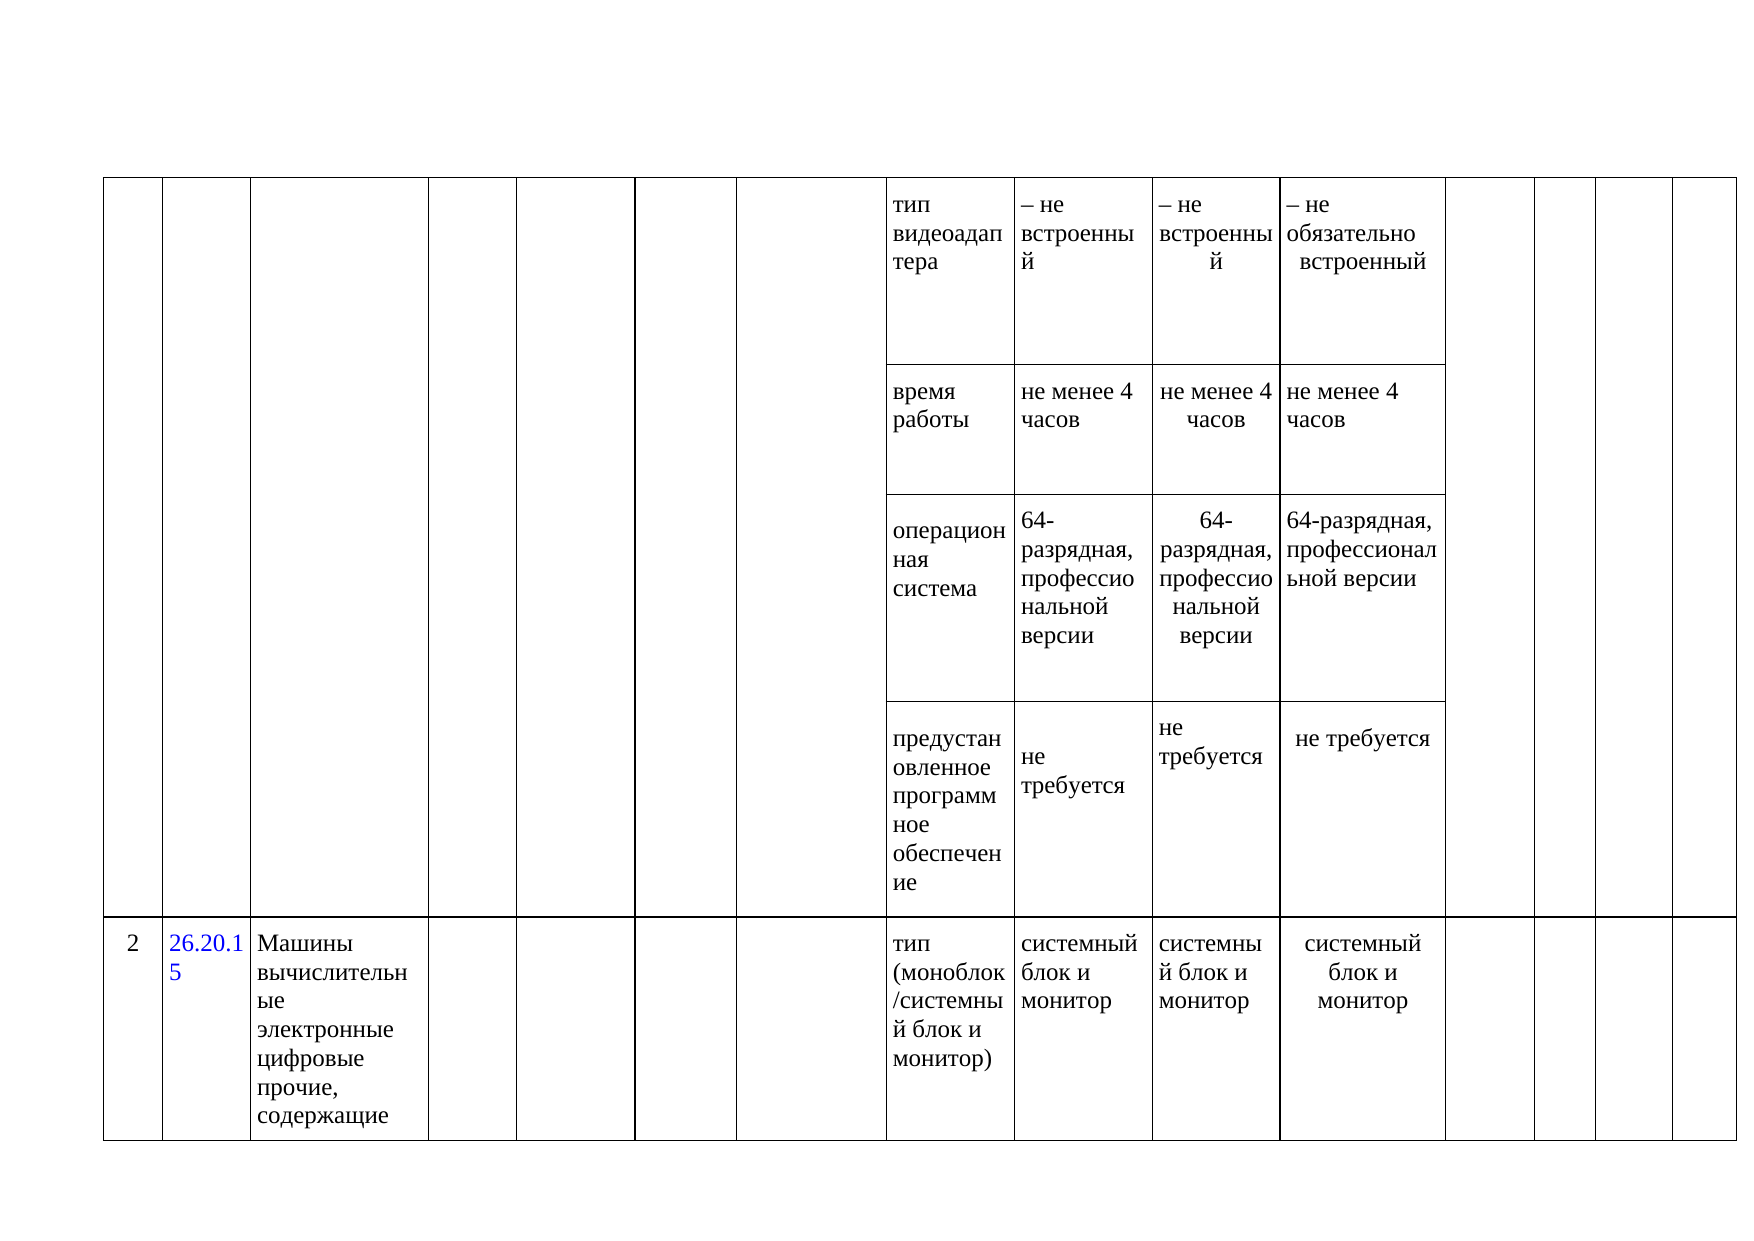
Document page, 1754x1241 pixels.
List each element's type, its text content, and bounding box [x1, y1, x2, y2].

table_cell [1535, 918, 1595, 1140]
table_cell не требуется [1281, 702, 1445, 916]
table_cell [737, 918, 886, 1140]
table_cell не менее 4 часов [1153, 365, 1279, 493]
table_cell – не встроенный [1153, 178, 1279, 364]
table_cell [1673, 918, 1736, 1140]
table_cell не менее 4 часов [1281, 365, 1445, 493]
table_cell 26.20.15 [163, 918, 250, 1140]
table_cell [517, 918, 634, 1140]
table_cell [1015, 918, 1152, 1140]
table_cell время работы [887, 365, 1014, 493]
table_cell 64-разрядная, профессиональной версии [1281, 495, 1445, 701]
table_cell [1281, 918, 1445, 1140]
table_cell [1596, 918, 1672, 1140]
table_cell 64-разрядная, профессиональной версии [1153, 495, 1279, 701]
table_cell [251, 918, 428, 1140]
table_cell не требуется [1015, 702, 1152, 916]
table_cell не требуется [1153, 702, 1279, 916]
table_cell не менее 4 часов [1015, 365, 1152, 493]
table_cell 2 [104, 918, 162, 1140]
table_cell 64-разрядная, профессиональной версии [1015, 495, 1152, 701]
table_cell [429, 918, 516, 1140]
table_cell предустановленное программное обеспечение [887, 702, 1014, 916]
table_cell – не обязательно встроенный [1281, 178, 1445, 364]
table_cell операционная система [887, 495, 1014, 701]
table_cell [636, 918, 736, 1140]
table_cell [1153, 918, 1279, 1140]
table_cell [887, 918, 1014, 1140]
table_cell тип видеоадаптера [887, 178, 1014, 364]
table_cell – не встроенный [1015, 178, 1152, 364]
table_cell [1446, 918, 1534, 1140]
